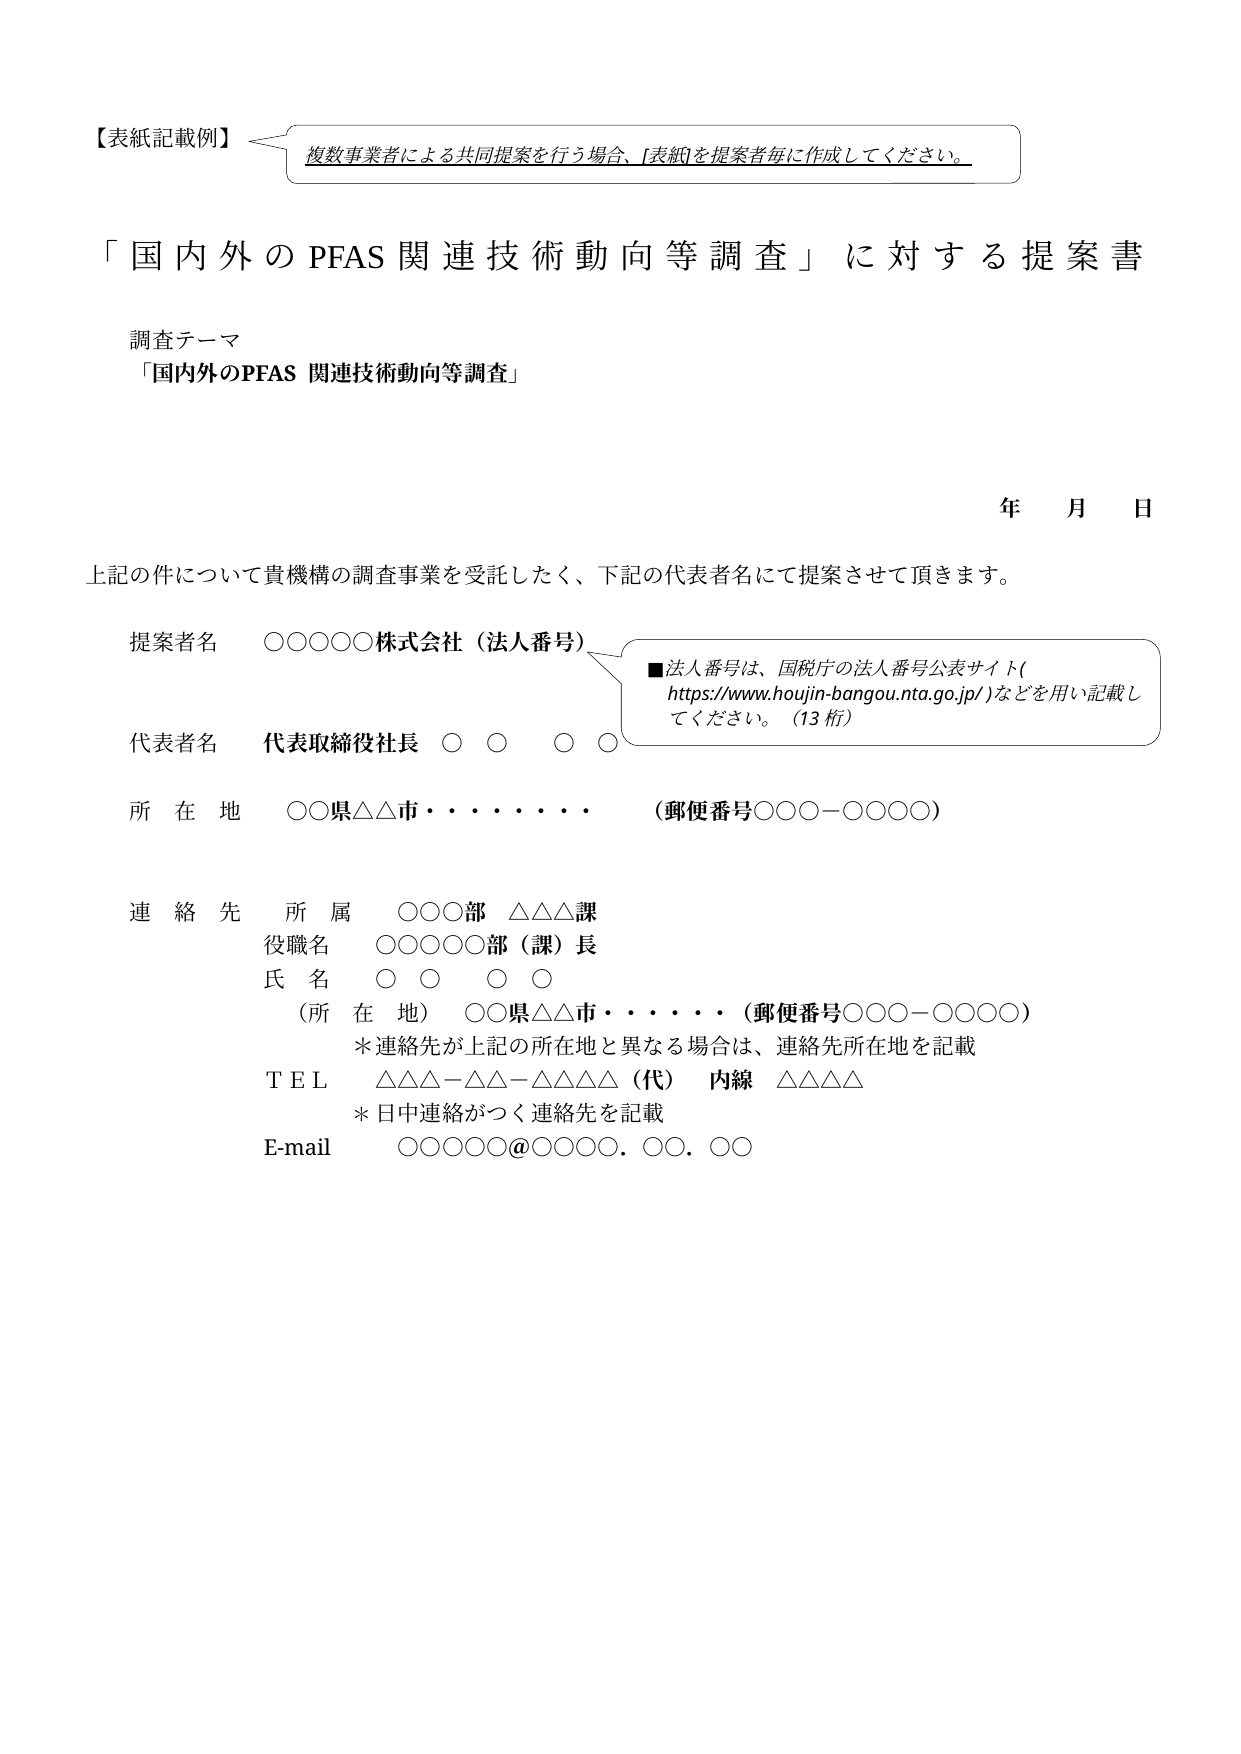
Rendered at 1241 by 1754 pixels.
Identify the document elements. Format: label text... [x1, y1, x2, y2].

text ＊連絡先が上記の所在地と異なる場合は、連絡先所在地を記載 [260, 1028, 1155, 1062]
text ＊日中連絡がつく連絡先を記載 [281, 1096, 1155, 1129]
text 所 在 地 ○○県△△市・・・・・・・・ （郵便番号○○○－○○○○） [85, 793, 1155, 826]
text 年 月 日 [85, 490, 1155, 524]
text 「国内外のPFAS関連技術動向等調査」に対する提案書 [85, 221, 1155, 288]
text ＴＥＬ △△△－△△－△△△△（代） 内線 △△△△ [85, 1062, 1155, 1096]
text 提案者名 ○○○○○株式会社（法人番号） [85, 624, 1155, 658]
text （所 在 地） ○○県△△市・・・・・・（郵便番号○○○－○○○○） [173, 995, 1155, 1028]
text E-mail ○○○○○＠○○○○．○○．○○ [85, 1129, 1155, 1163]
text 調査テーマ [85, 322, 1155, 355]
text 上記の件について貴機構の調査事業を受託したく、下記の代表者名にて提案させて頂きます。 [85, 557, 1155, 591]
text 代表者名 代表取締役社長 ○ ○ ○ ○ [85, 726, 1155, 759]
text 【表紙記載例】 [85, 120, 1155, 153]
text 役職名 ○○○○○部（課）長 [85, 927, 1155, 961]
text 「国内外のPFAS関連技術動向等調査」 [85, 355, 1155, 389]
text 連 絡 先 所 属 ○○○部 △△△課 [85, 894, 1155, 927]
text 氏 名 ○ ○ ○ ○ [85, 961, 1155, 995]
